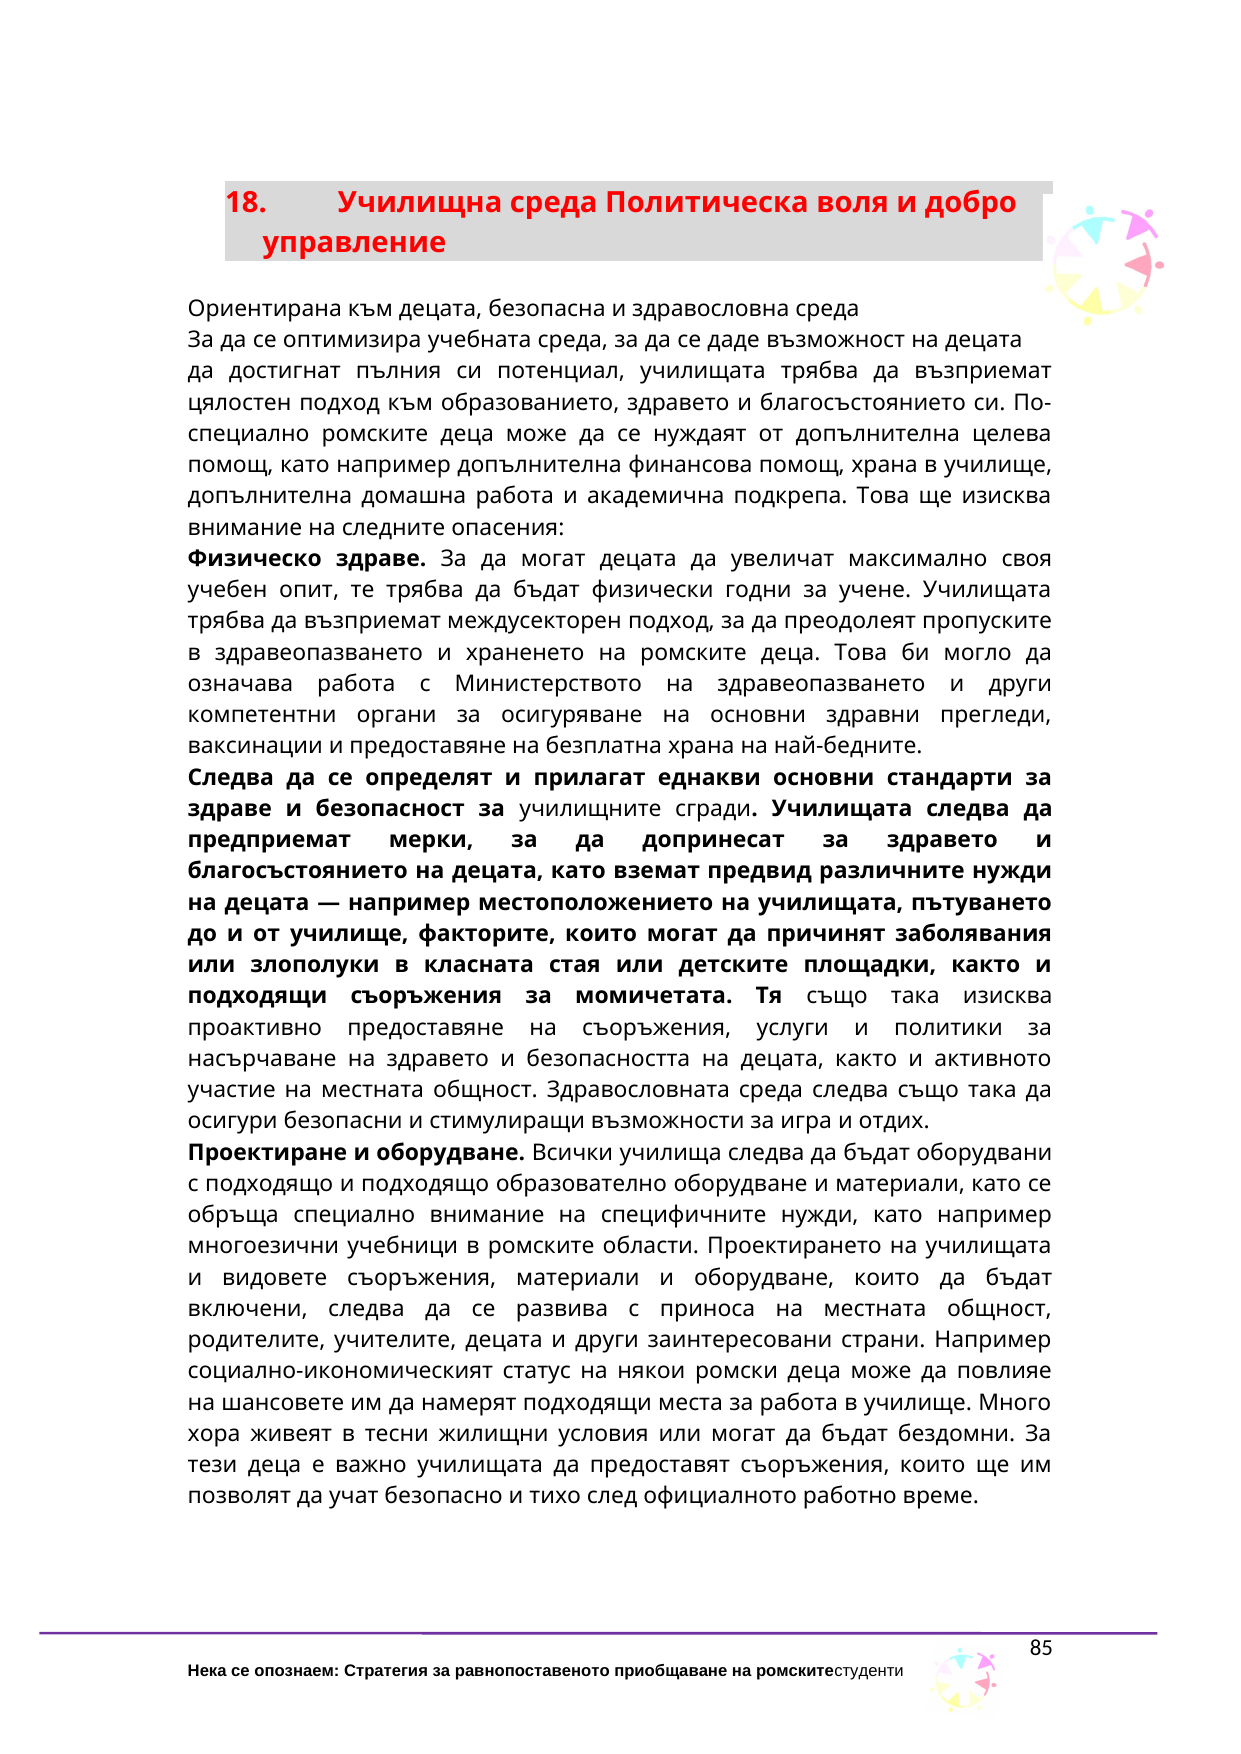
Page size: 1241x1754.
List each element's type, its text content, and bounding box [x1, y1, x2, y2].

text За да се оптимизира учебната среда, за да се даде възможност на децата да достигнат пълния си потенциал, училищата трябва да възприемат цялостен подход към образованието, здравето и благосъстоянието си. По-специално ромските деца може да се нуждаят от допълнителна целева помощ, като например допълнителна финансова помощ, храна в училище, допълнителна домашна работа и академична подкрепа. Това ще изисква внимание на следните опасения: [187, 323, 1053, 542]
list Училищна среда Политическа воля и добро управление [225, 181, 1053, 261]
picture [1042, 194, 1174, 330]
text Следва да се определят и прилагат еднакви основни стандарти за здраве и безопасност за училищните сгради. Училищата следва да предприемат мерки, за да допринесат за здравето и благосъстоянието на децата, като вземат предвид различните нужди на децата — например местоположението на училищата, пътуването до и от училище, факторите, които могат да причинят заболявания или злополуки в класната стая или детските площадки, както и подходящи съоръжения за момичетата. Тя също така изисква проактивно предоставяне на съоръжения, услуги и политики за насърчаване на здравето и безопасността на децата, както и активното участие на местната общност. Здравословната среда следва също така да осигури безопасни и стимулиращи възможности за игра и отдих. [187, 761, 1053, 1136]
text Ориентирана към децата, безопасна и здравословна среда [187, 292, 1042, 323]
text Физическо здраве. За да могат децата да увеличат максимално своя учебен опит, те трябва да бъдат физически годни за учене. Училищата трябва да възприемат междусекторен подход, за да преодолеят пропуските в здравеопазването и храненето на ромските деца. Това би могло да означава работа с Министерството на здравеопазването и други компетентни органи за осигуряване на основни здравни прегледи, ваксинации и предоставяне на безплатна храна на най-бедните. [187, 542, 1053, 761]
picture [926, 1639, 1006, 1720]
text Проектиране и оборудване. Всички училища следва да бъдат оборудвани с подходящо и подходящо образователно оборудване и материали, като се обръща специално внимание на специфичните нужди, като например многоезични учебници в ромските области. Проектирането на училищата и видовете съоръжения, материали и оборудване, които да бъдат включени, следва да се развива с приноса на местната общност, родителите, учителите, децата и други заинтересовани страни. Например социално-икономическият статус на някои ромски деца може да повлияе на шансовете им да намерят подходящи места за работа в училище. Много хора живеят в тесни жилищни условия или могат да бъдат бездомни. За тези деца е важно училищата да предоставят съоръжения, които ще им позволят да учат безопасно и тихо след официалното работно време. [187, 1136, 1053, 1511]
